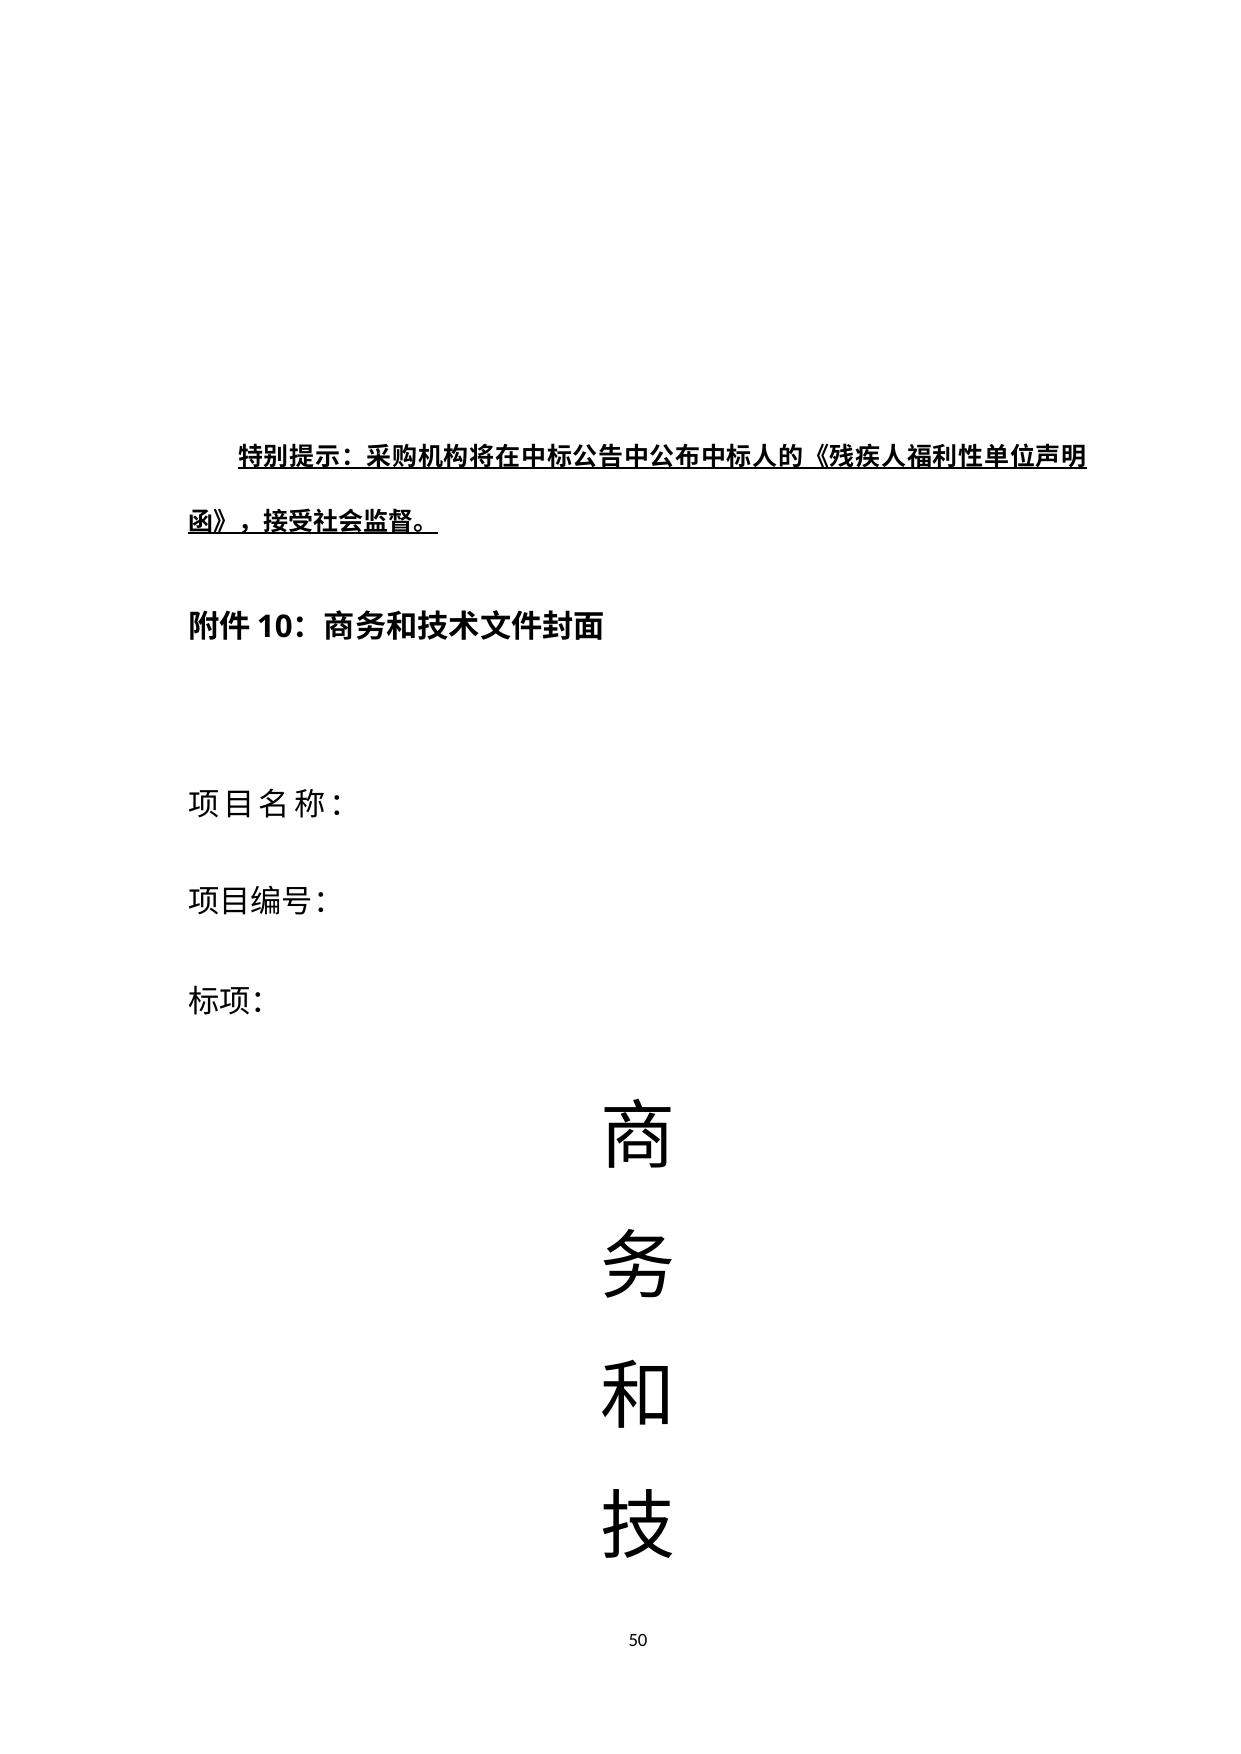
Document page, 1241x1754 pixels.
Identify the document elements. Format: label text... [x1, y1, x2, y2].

text 技 [188, 1455, 1087, 1585]
text 附件10：商务和技术文件封面 [188, 601, 1088, 646]
text 项目编号： [188, 867, 1088, 932]
text 和 [188, 1325, 1087, 1455]
text 项目名称： [188, 769, 1099, 834]
text 特别提示：采购机构将在中标公告中公布中标人的《残疾人福利性单位声明函》，接受社会监督。 [188, 422, 1088, 552]
text 商 [188, 1065, 1087, 1195]
text 标项： [188, 966, 1088, 1031]
text 务 [188, 1195, 1087, 1325]
